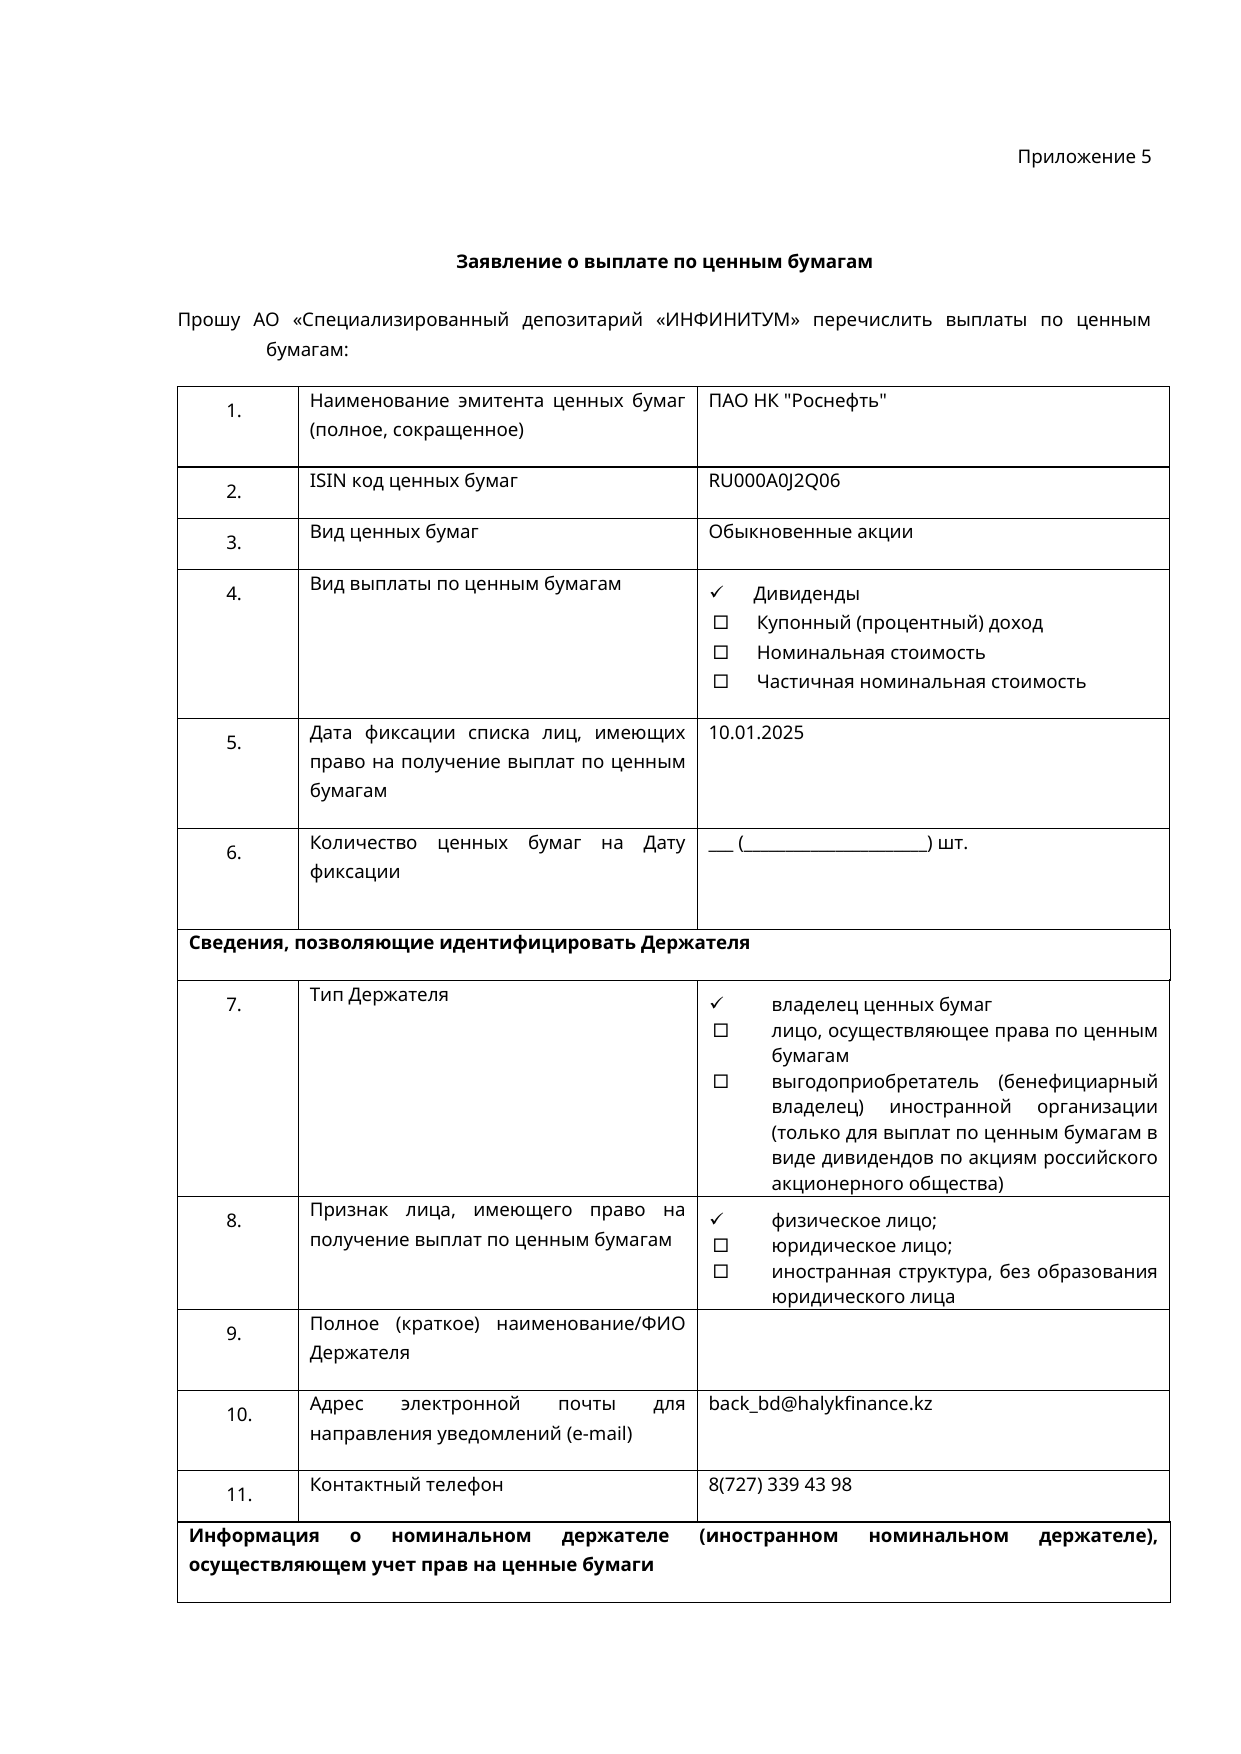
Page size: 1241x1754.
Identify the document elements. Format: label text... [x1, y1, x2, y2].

table_cell back_bd@halykfinance.kz [698, 1391, 1169, 1470]
table_cell Адрес электронной почты для направления уведомлений (e-mail) [299, 1391, 697, 1470]
text Прошу АО «Специализированный депозитарий «ИНФИНИТУМ» перечислить выплаты по ценным бумагам: [177, 307, 1152, 361]
table_header Наименование эмитента ценных бумаг (полное, сокращенное) [299, 387, 697, 466]
table_cell [698, 1310, 1169, 1389]
table_cell [178, 1471, 298, 1521]
subtitle Приложение 5 [177, 143, 1152, 169]
text Заявление о выплате по ценным бумагам [177, 248, 1152, 273]
table_cell Дивиденды Купонный (процентный) доход Номинальная стоимость Частичная номинальная стоимость [698, 570, 1169, 718]
table_cell Полное (краткое) наименование/ФИО Держателя [299, 1310, 697, 1389]
table_cell [178, 829, 298, 929]
table_cell владелец ценных бумаг лицо, осуществляющее права по ценным бумагам выгодоприобретатель (бенефициарный владелец) иностранной организации (только для выплат по ценным бумагам в виде дивидендов по акциям российского акционерного общества) [698, 981, 1169, 1196]
table_cell Контактный телефон [299, 1471, 697, 1521]
table_cell физическое лицо; юридическое лицо; иностранная структура, без образования юридического лица [698, 1197, 1169, 1309]
table_cell Информация о номинальном держателе (иностранном номинальном держателе), осуществляющем учет прав на ценные бумаги [178, 1523, 1170, 1602]
table_cell Вид ценных бумаг [299, 519, 697, 569]
table_cell Дата фиксации списка лиц, имеющих право на получение выплат по ценным бумагам [299, 719, 697, 828]
table_cell [178, 1391, 298, 1470]
table_cell [178, 719, 298, 828]
table_cell [178, 570, 298, 718]
table_cell Вид выплаты по ценным бумагам [299, 570, 697, 718]
table_header ПАО НК "Роснефть" [698, 387, 1169, 466]
table_cell [178, 1310, 298, 1389]
table_cell Обыкновенные акции [698, 519, 1169, 569]
table_cell [178, 519, 298, 569]
table_cell [178, 1197, 298, 1309]
table_cell [178, 468, 298, 518]
table_cell Признак лица, имеющего право на получение выплат по ценным бумагам [299, 1197, 697, 1309]
table_cell [178, 981, 298, 1196]
table_cell ISIN код ценных бумаг [299, 468, 697, 518]
table_cell Тип Держателя [299, 981, 697, 1196]
table_cell 8(727) 339 43 98 [698, 1471, 1169, 1521]
table_cell ___ (______________________) шт. [698, 829, 1169, 929]
table_cell Сведения, позволяющие идентифицировать Держателя [178, 930, 1170, 980]
table_cell RU000A0J2Q06 [698, 468, 1169, 518]
table_cell Количество ценных бумаг на Дату фиксации [299, 829, 697, 929]
table_header [178, 387, 298, 466]
table_cell 10.01.2025 [698, 719, 1169, 828]
